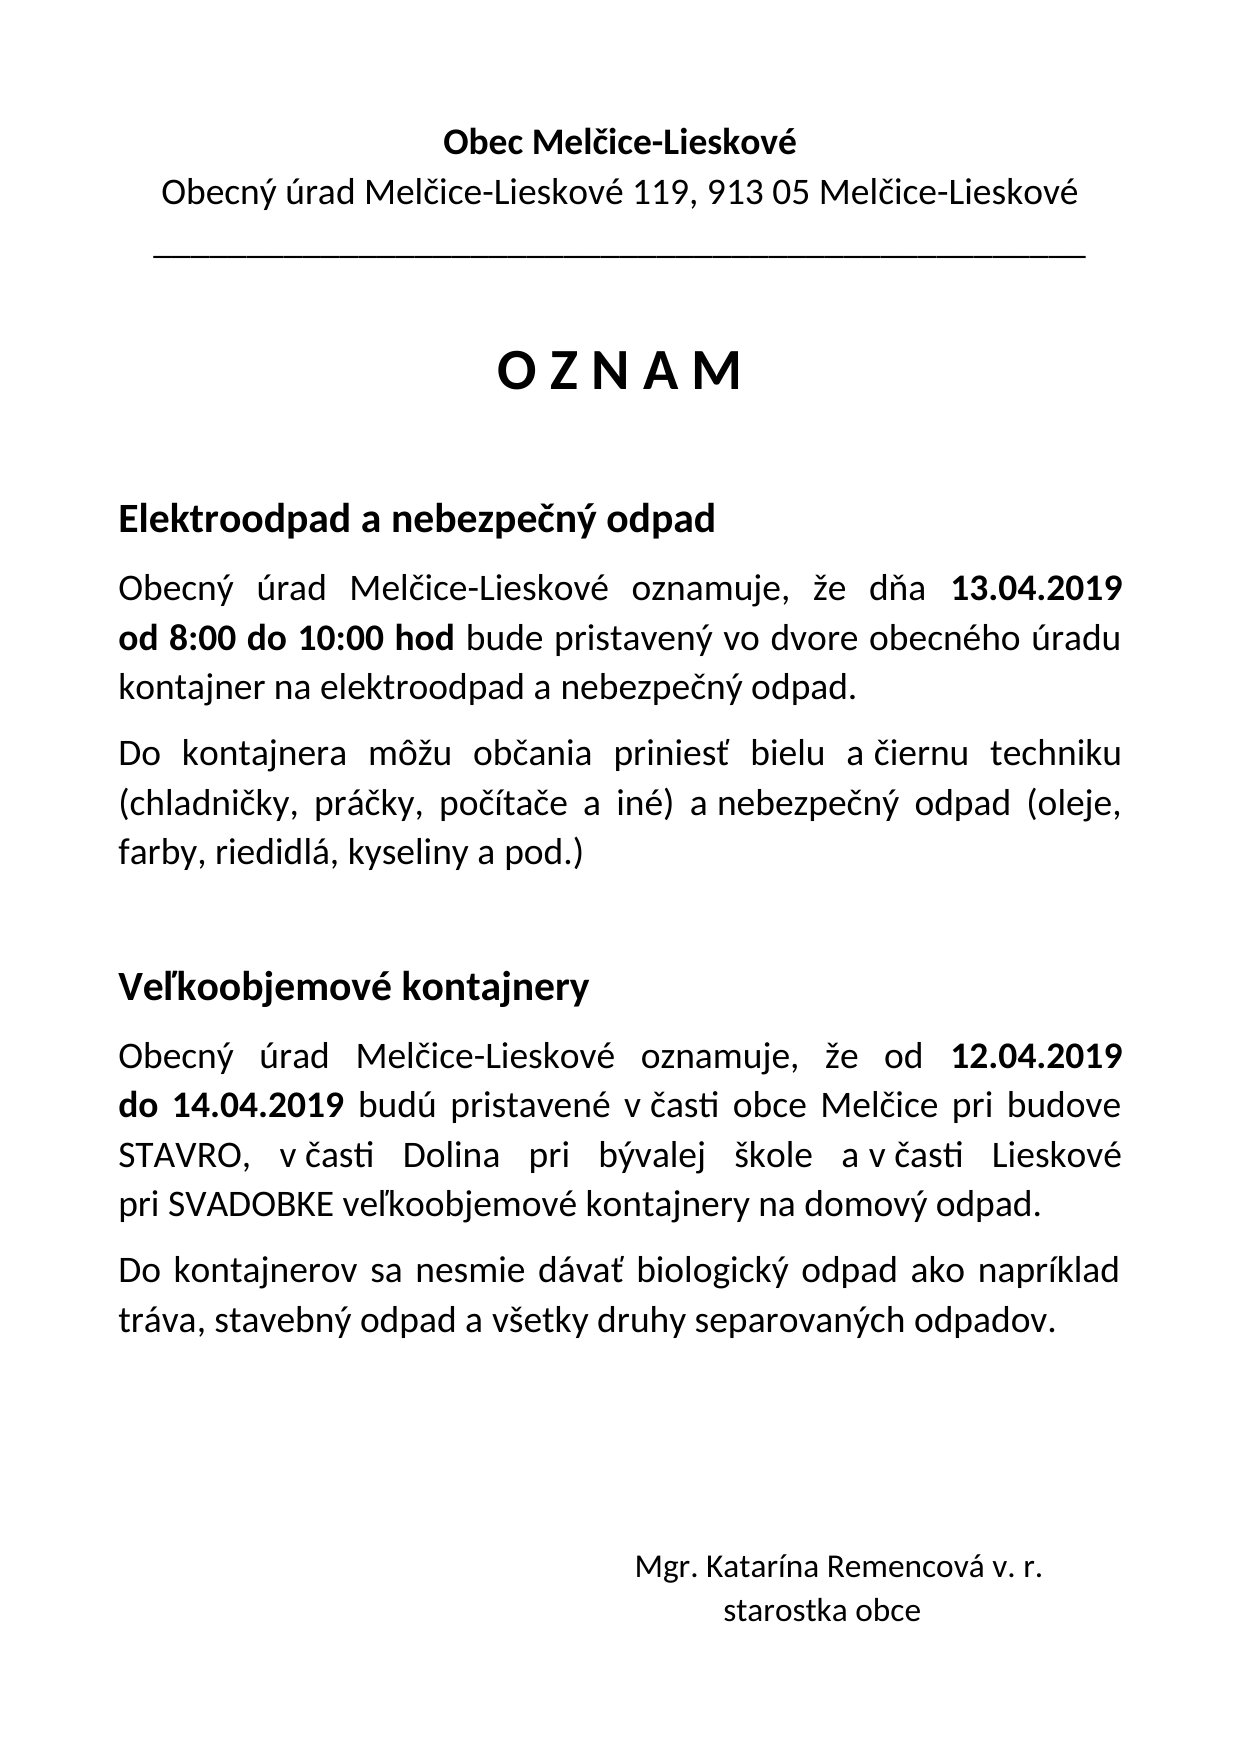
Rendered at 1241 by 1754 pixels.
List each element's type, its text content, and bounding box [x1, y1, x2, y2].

text Obecný úrad Melčice-Lieskové 119, 913 05 Melčice-Lieskové [118, 168, 1122, 213]
text __________________________________________________ [118, 217, 1122, 263]
text Do kontajnera môžu občania priniesť bielu a čiernu techniku (chladničky, práčky, počítače a iné) a nebezpečný odpad (oleje, farby, riedidlá, kyseliny a pod.) [118, 729, 1122, 874]
text Obec Melčice-Lieskové [118, 118, 1122, 164]
text Obecný úrad Melčice-Lieskové oznamuje, že od 12.04.2019 do 14.04.2019 budú pristavené v časti obce Melčice pri budove STAVRO, v časti Dolina pri bývalej škole a v časti Lieskové pri SVADOBKE veľkoobjemové kontajnery na domový odpad. [118, 1032, 1122, 1226]
text starostka obce [118, 1589, 1122, 1630]
text Do kontajnerov sa nesmie dávať biologický odpad ako napríklad tráva, stavebný odpad a všetky druhy separovaných odpadov. [118, 1246, 1122, 1342]
text Obecný úrad Melčice-Lieskové oznamuje, že dňa 13.04.2019 od 8:00 do 10:00 hod bude pristavený vo dvore obecného úradu kontajner na elektroodpad a nebezpečný odpad. [118, 564, 1122, 709]
text Mgr. Katarína Remencová v. r. [561, 1545, 1122, 1586]
text Veľkoobjemové kontajnery [118, 960, 1122, 1011]
text O Z N A M [118, 333, 1122, 404]
text Elektroodpad a nebezpečný odpad [118, 492, 1122, 543]
